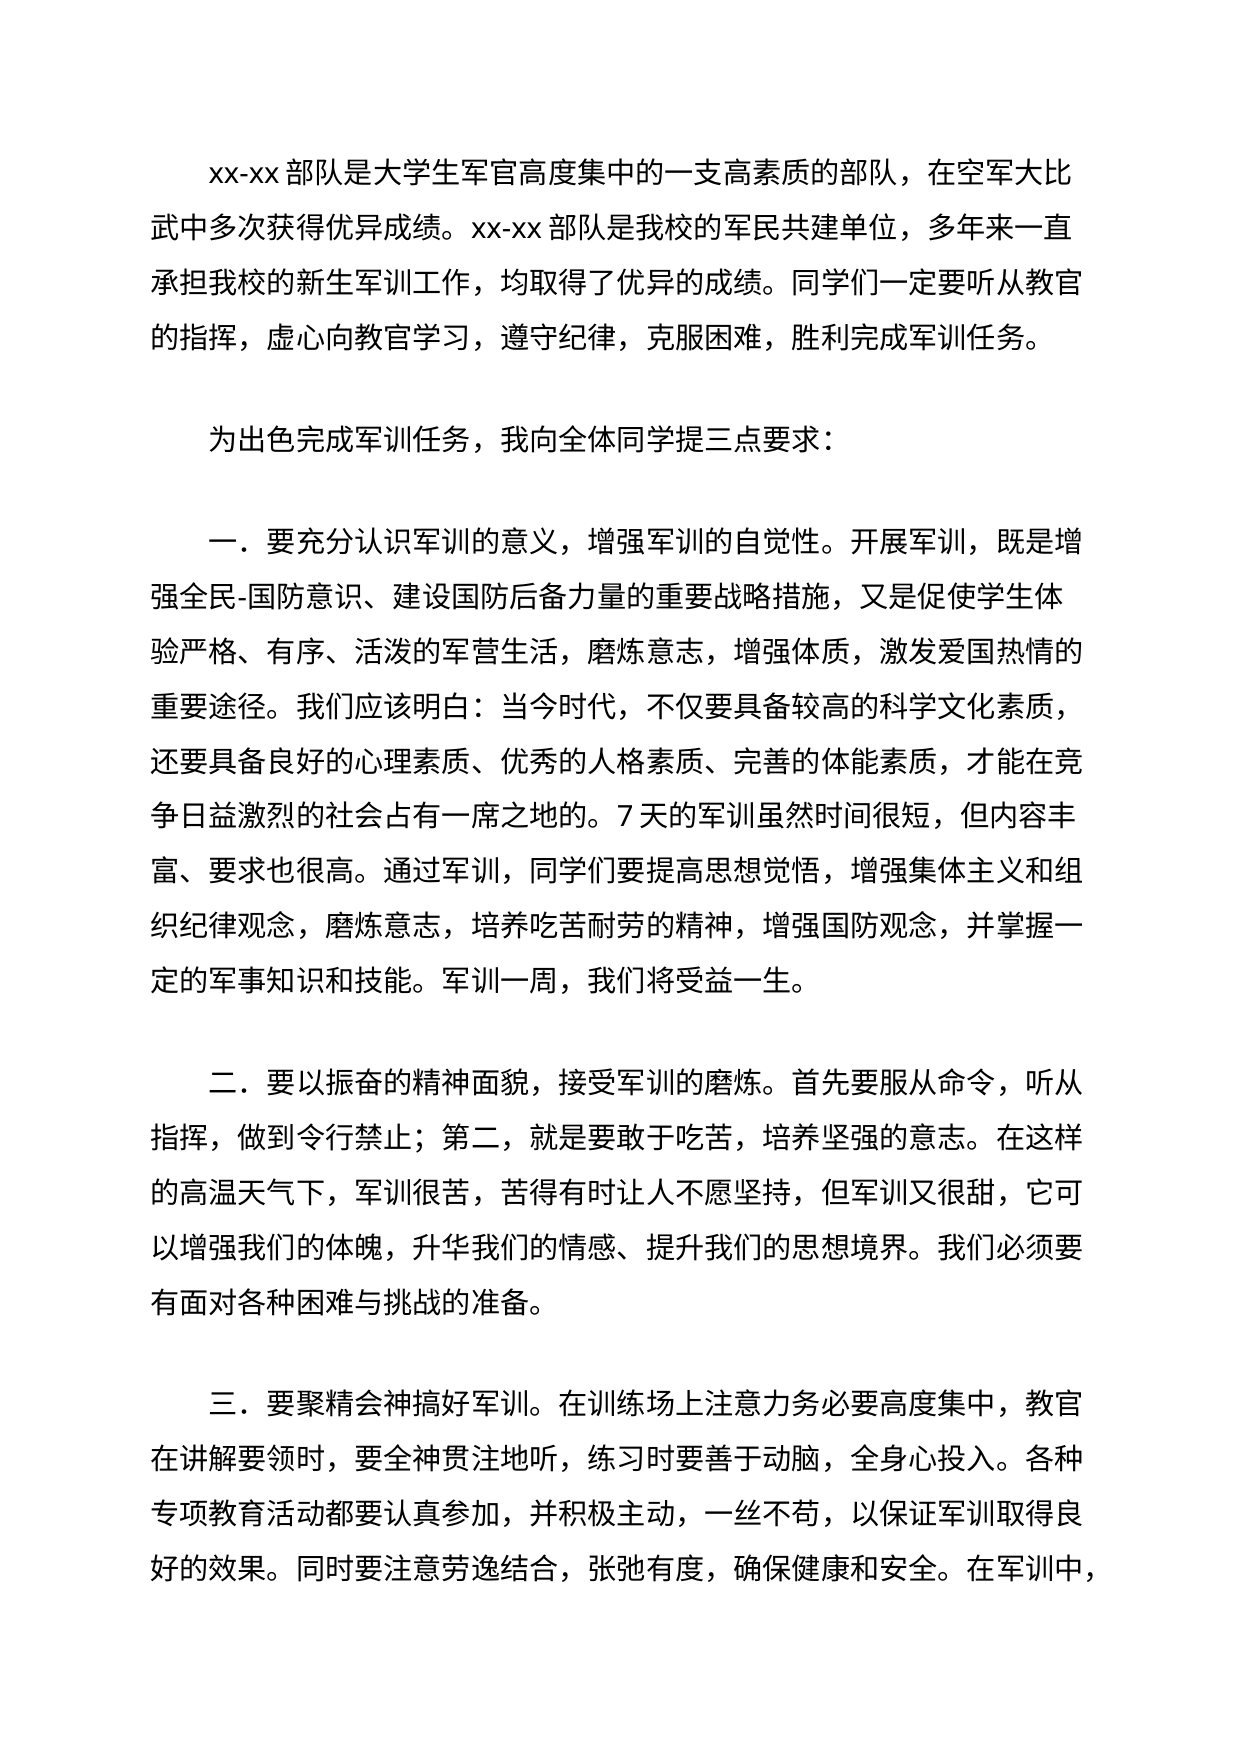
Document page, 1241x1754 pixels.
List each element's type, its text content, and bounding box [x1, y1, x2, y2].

text 一．要充分认识军训的意义，增强军训的自觉性。开展军训，既是增强全民-国防意识、建设国防后备力量的重要战略措施，又是促使学生体验严格、有序、活泼的军营生活，磨炼意志，增强体质，激发爱国热情的重要途径。我们应该明白：当今时代，不仅要具备较高的科学文化素质，还要具备良好的心理素质、优秀的人格素质、完善的体能素质，才能在竞争日益激烈的社会占有一席之地的。7天的军训虽然时间很短，但内容丰富、要求也很高。通过军训，同学们要提高思想觉悟，增强集体主义和组织纪律观念，磨炼意志，培养吃苦耐劳的精神，增强国防观念，并掌握一定的军事知识和技能。军训一周，我们将受益一生。 [150, 518, 1090, 1000]
text 为出色完成军训任务，我向全体同学提三点要求： [150, 417, 1090, 459]
text 二．要以振奋的精神面貌，接受军训的磨炼。首先要服从命令，听从指挥，做到令行禁止；第二，就是要敢于吃苦，培养坚强的意志。在这样的高温天气下，军训很苦，苦得有时让人不愿坚持，但军训又很甜，它可以增强我们的体魄，升华我们的情感、提升我们的思想境界。我们必须要有面对各种困难与挑战的准备。 [150, 1059, 1090, 1321]
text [150, 1381, 1090, 1588]
text xx-xx部队是大学生军官高度集中的一支高素质的部队，在空军大比武中多次获得优异成绩。xx-xx部队是我校的军民共建单位，多年来一直承担我校的新生军训工作，均取得了优异的成绩。同学们一定要听从教官的指挥，虚心向教官学习，遵守纪律，克服困难，胜利完成军训任务。 [150, 150, 1090, 357]
